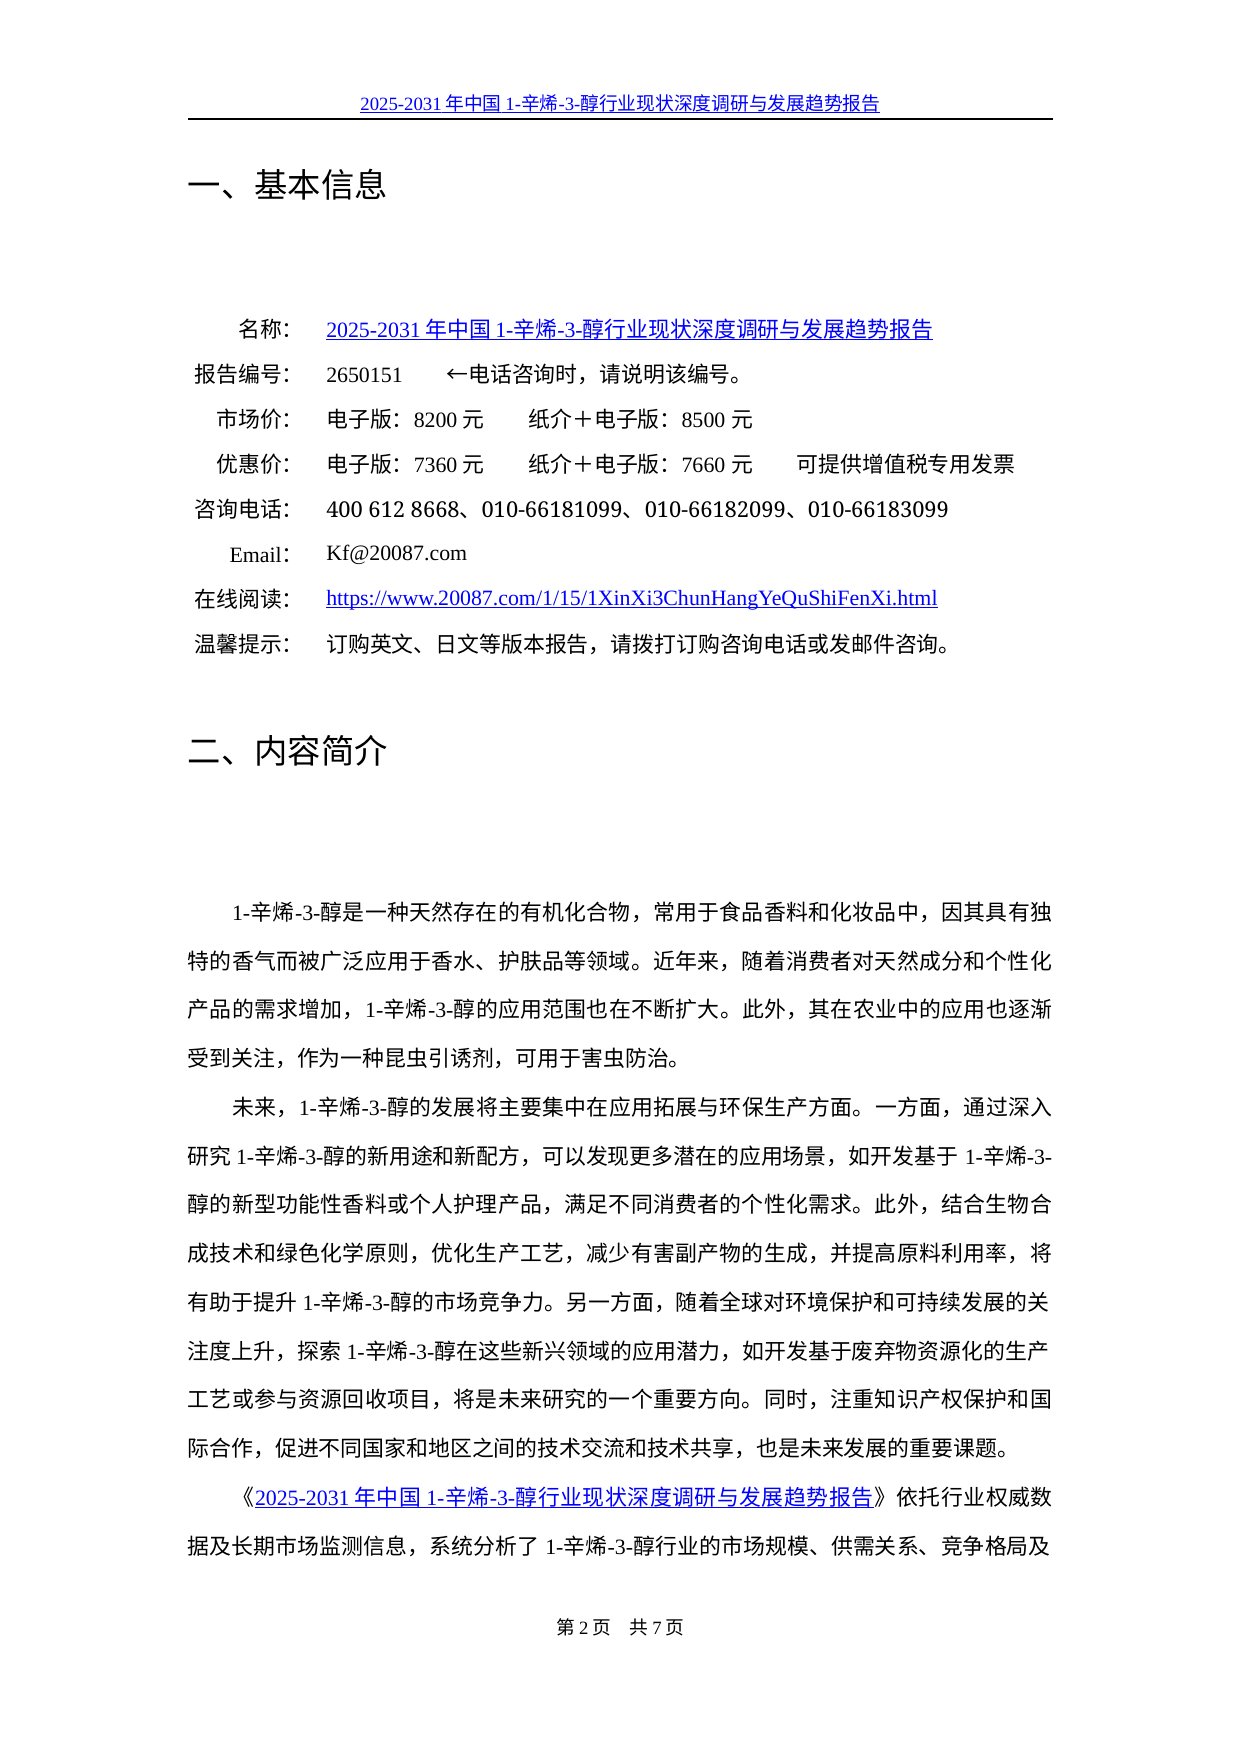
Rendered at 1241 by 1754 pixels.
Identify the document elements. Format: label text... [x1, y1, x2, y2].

title 二、内容简介 [187, 717, 1053, 782]
table_cell 电子版：8200 元 纸介＋电子版：8500 元 [315, 402, 1073, 447]
table_cell 电子版：7360 元 纸介＋电子版：7660 元 可提供增值税专用发票 [315, 447, 1073, 492]
table_cell 咨询电话： [167, 492, 315, 537]
table_header 2025-2031年中国1-辛烯-3-醇行业现状深度调研与发展趋势报告 [315, 312, 1073, 357]
table_cell Kf@20087.com [315, 537, 1073, 582]
title 一、基本信息 [187, 150, 1053, 215]
table_cell 温馨提示： [167, 627, 315, 672]
table_cell 市场价： [167, 402, 315, 447]
table_cell [315, 582, 1073, 627]
table_cell 400 612 8668、010-66181099、010-66182099、010-66183099 [315, 492, 1073, 537]
table_cell Email： [167, 537, 315, 582]
table_cell 订购英文、日文等版本报告，请拨打订购咨询电话或发邮件咨询。 [315, 627, 1073, 672]
table_cell 2650151 ←电话咨询时，请说明该编号。 [315, 357, 1073, 402]
table_header 名称： [167, 312, 315, 357]
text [187, 894, 1053, 1561]
table_cell 优惠价： [167, 447, 315, 492]
table_cell 在线阅读： [167, 582, 315, 627]
table_cell 报告编号： [167, 357, 315, 402]
